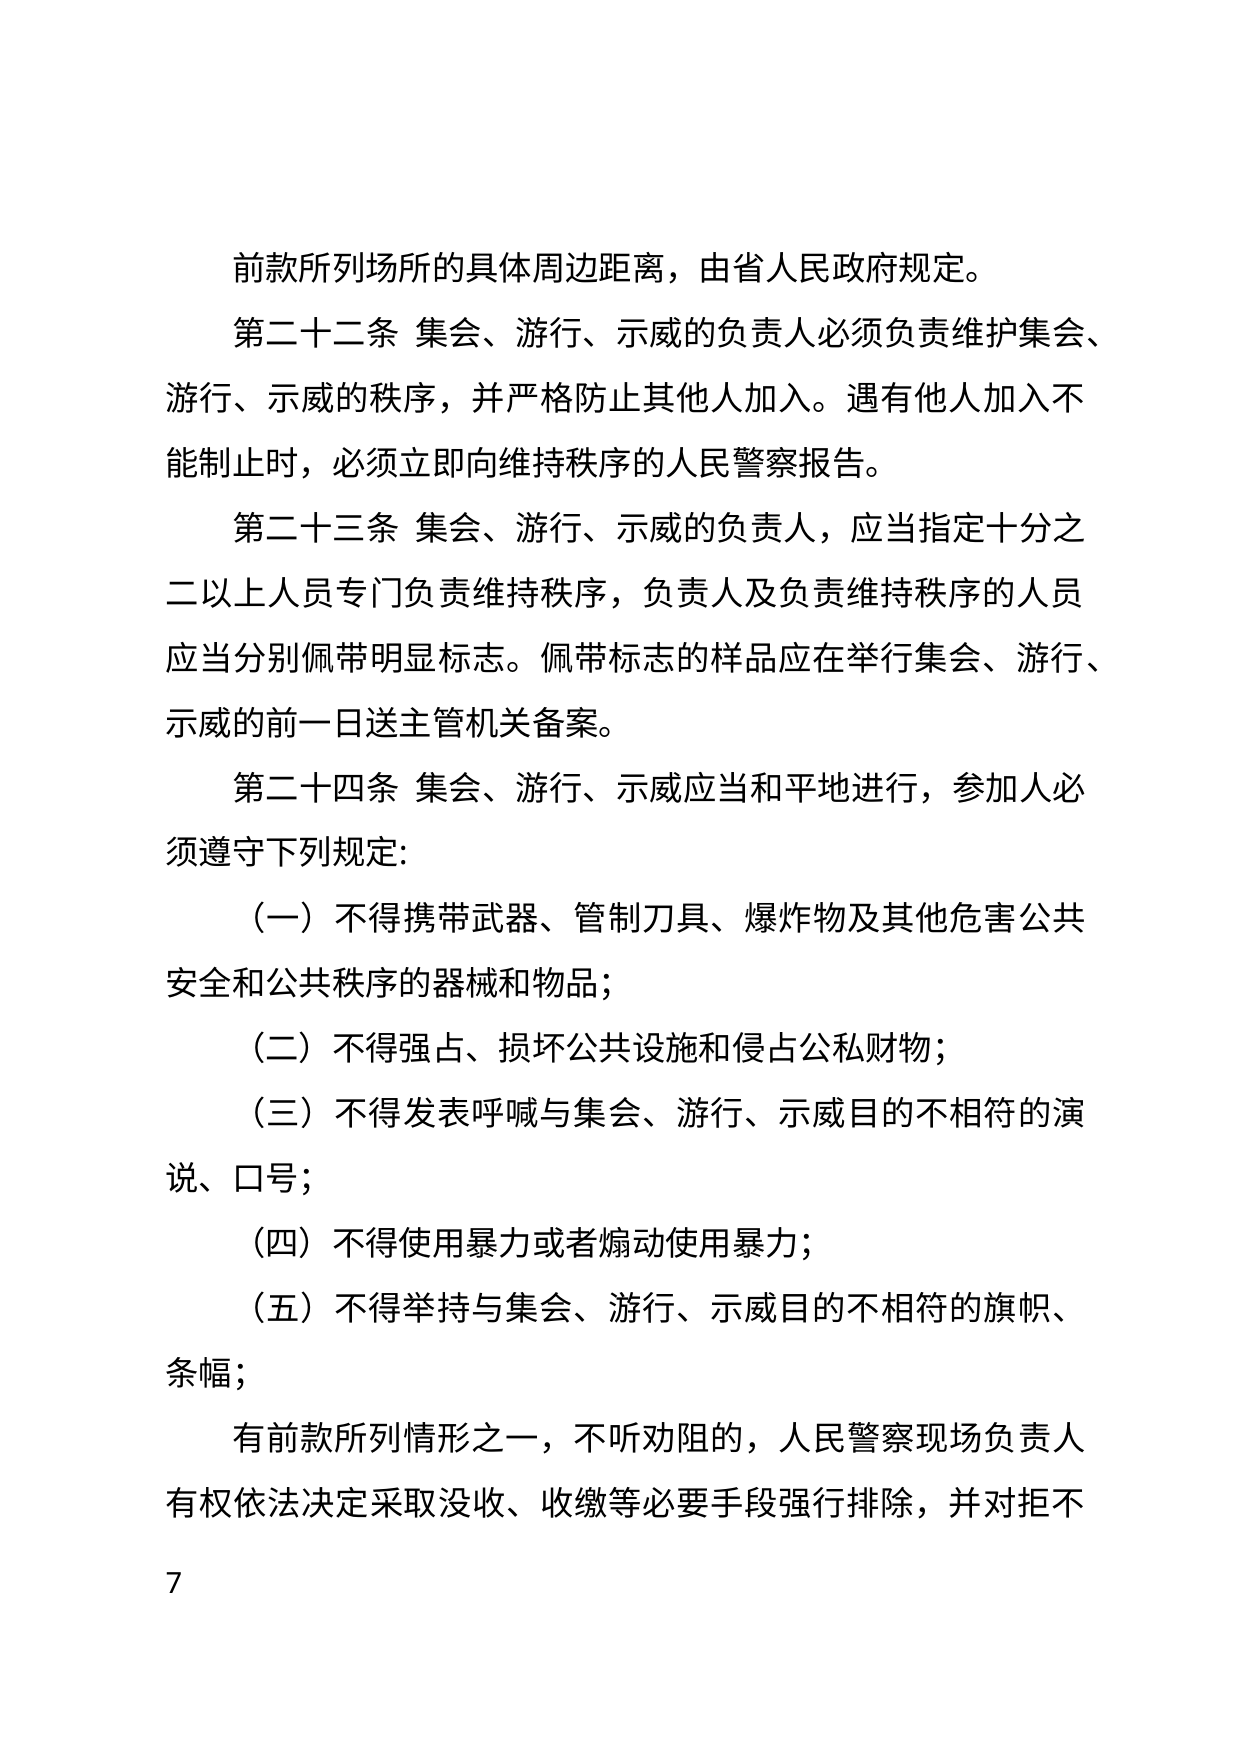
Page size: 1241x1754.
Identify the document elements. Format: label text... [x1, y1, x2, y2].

text （二）不得强占、损坏公共设施和侵占公私财物； [165, 1013, 1087, 1078]
text 第二十四条 集会、游行、示威应当和平地进行，参加人必须遵守下列规定: [165, 753, 1087, 883]
text （四）不得使用暴力或者煽动使用暴力； [165, 1208, 1087, 1273]
text （五）不得举持与集会、游行、示威目的不相符的旗帜、条幅； [165, 1273, 1087, 1403]
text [165, 1403, 1087, 1533]
text （三）不得发表呼喊与集会、游行、示威目的不相符的演说、口号； [165, 1078, 1087, 1208]
text （一）不得携带武器、管制刀具、爆炸物及其他危害公共安全和公共秩序的器械和物品； [165, 883, 1087, 1013]
text 前款所列场所的具体周边距离，由省人民政府规定。 [165, 233, 1087, 298]
text 第二十二条 集会、游行、示威的负责人必须负责维护集会、游行、示威的秩序，并严格防止其他人加入。遇有他人加入不能制止时，必须立即向维持秩序的人民警察报告。 [165, 298, 1087, 493]
text 第二十三条 集会、游行、示威的负责人，应当指定十分之二以上人员专门负责维持秩序，负责人及负责维持秩序的人员应当分别佩带明显标志。佩带标志的样品应在举行集会、游行、示威的前一日送主管机关备案。 [165, 493, 1087, 753]
